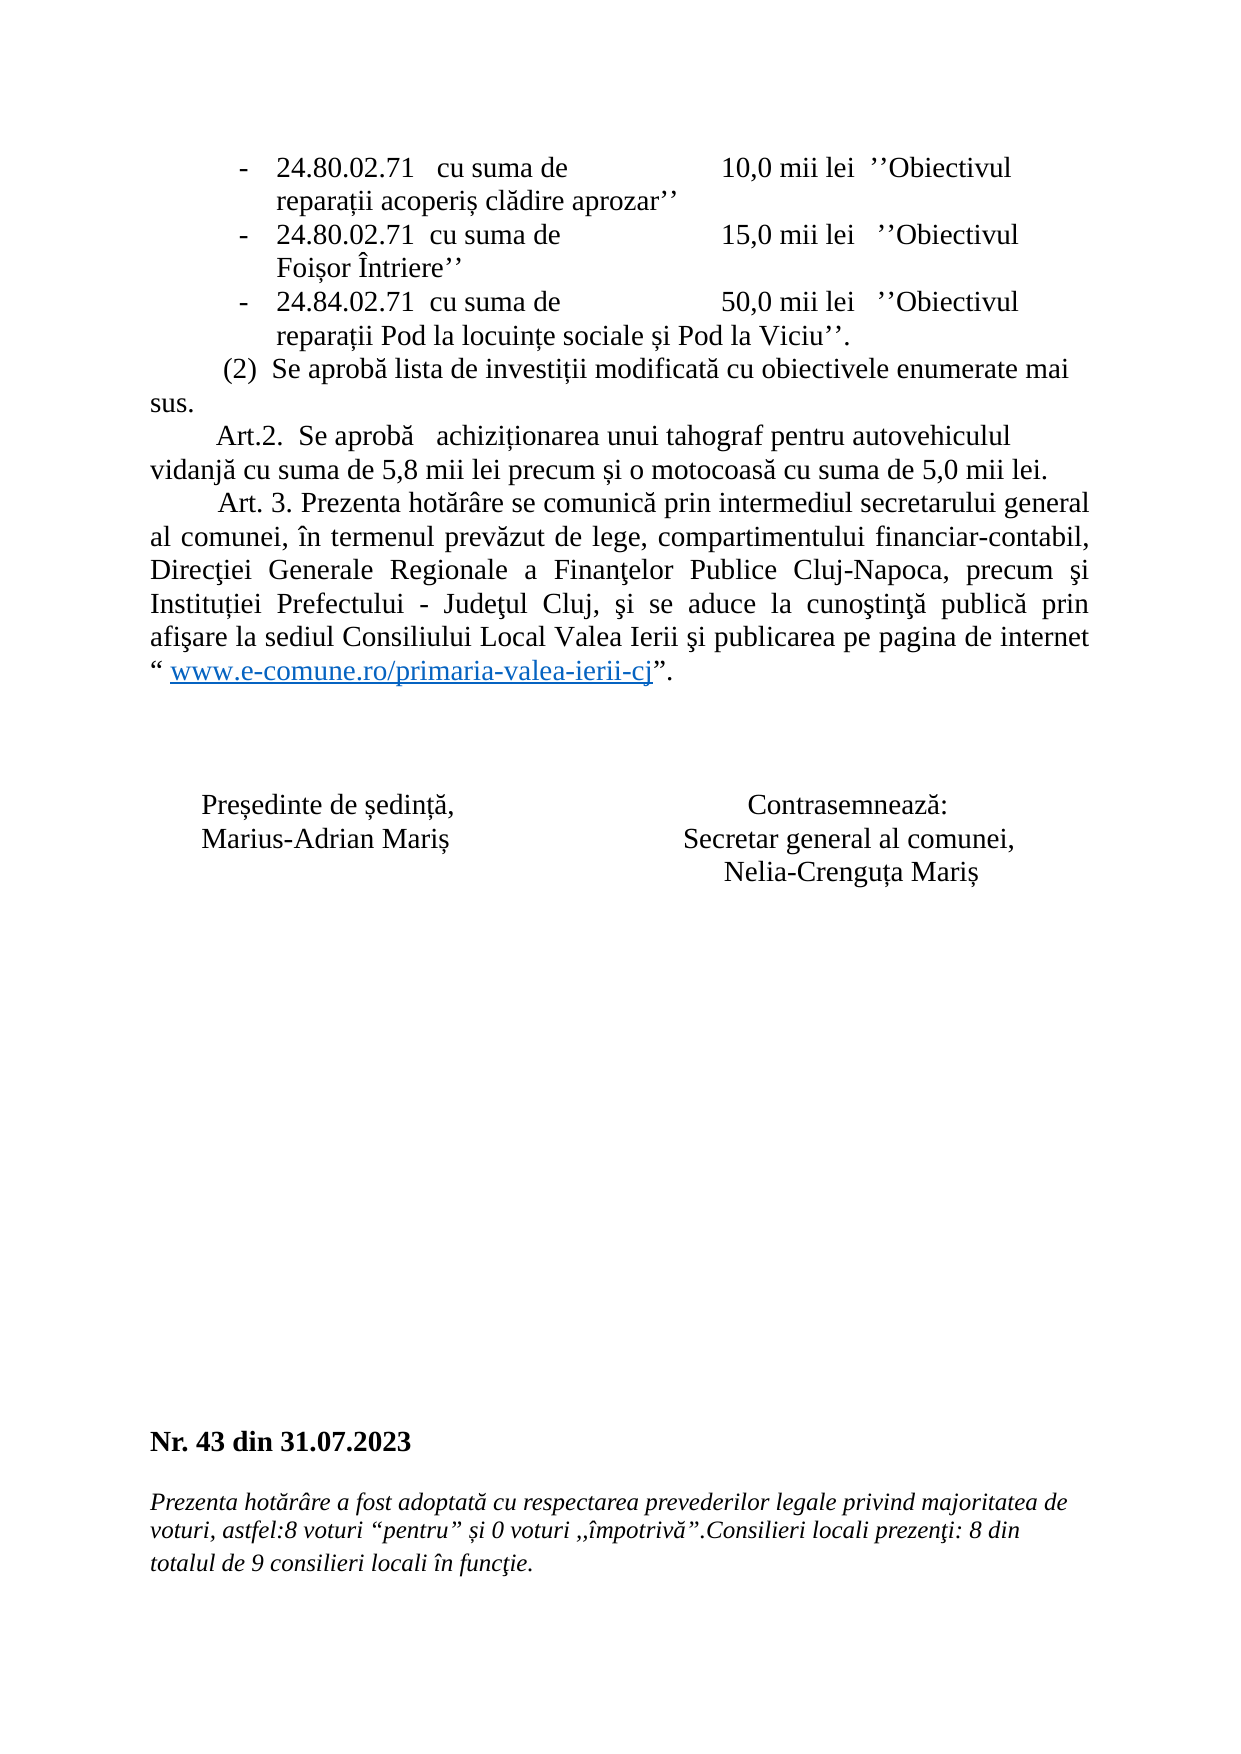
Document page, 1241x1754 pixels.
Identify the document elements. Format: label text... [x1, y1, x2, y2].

text vidanjă cu suma de 5,8 mii lei precum și o motocoasă cu suma de 5,0 mii lei. [150, 452, 1090, 485]
text Nelia-Crenguța Mariș [150, 854, 1090, 888]
list 24.84.02.71 cu suma de 50,0 mii lei ’’Obiectivul [239, 284, 1090, 318]
text Foișor Întriere’’ [276, 251, 1090, 284]
text reparații Pod la locuințe sociale și Pod la Viciu’’. [276, 318, 1090, 351]
text Nr. 43 din 31.07.2023 [150, 1424, 1090, 1458]
text Art.2. Se aprobă achiziționarea unui tahograf pentru autovehiculul [150, 418, 1090, 452]
list 24.80.02.71 cu suma de 15,0 mii lei ’’Obiectivul [239, 217, 1090, 251]
text Prezenta hotărâre a fost adoptată cu respectarea prevederilor legale privind majoritatea de voturi, astfel:8 voturi “pentru” și 0 voturi ,,împotrivă”.Consilieri locali prezenţi: 8 din totalul de 9 consilieri locali în funcţie. [150, 1487, 1090, 1578]
text (2) Se aprobă lista de investiții modificată cu obiectivele enumerate mai sus. [150, 351, 1090, 418]
text Președinte de ședință, Contrasemnează: [150, 787, 1090, 821]
text Art. 3. Prezenta hotărâre se comunică prin intermediul secretarului general al comunei, în termenul prevăzut de lege, compartimentului financiar-contabil, Direcţiei Generale Regionale a Finanţelor Publice Cluj-Napoca, precum şi Instituției Prefectului - Judeţul Cluj, şi se aduce la cunoştinţă publică prin afişare la sediul Consiliului Local Valea Ierii şi publicarea pe pagina de internet “ www.e-comune.ro/primaria-valea-ierii-cj”. [150, 485, 1090, 687]
text Marius-Adrian Mariș Secretar general al comunei, [150, 821, 1090, 854]
list 24.80.02.71 cu suma de 10,0 mii lei ’’Obiectivul reparații acoperiș clădire aprozar’’ [239, 150, 1090, 217]
